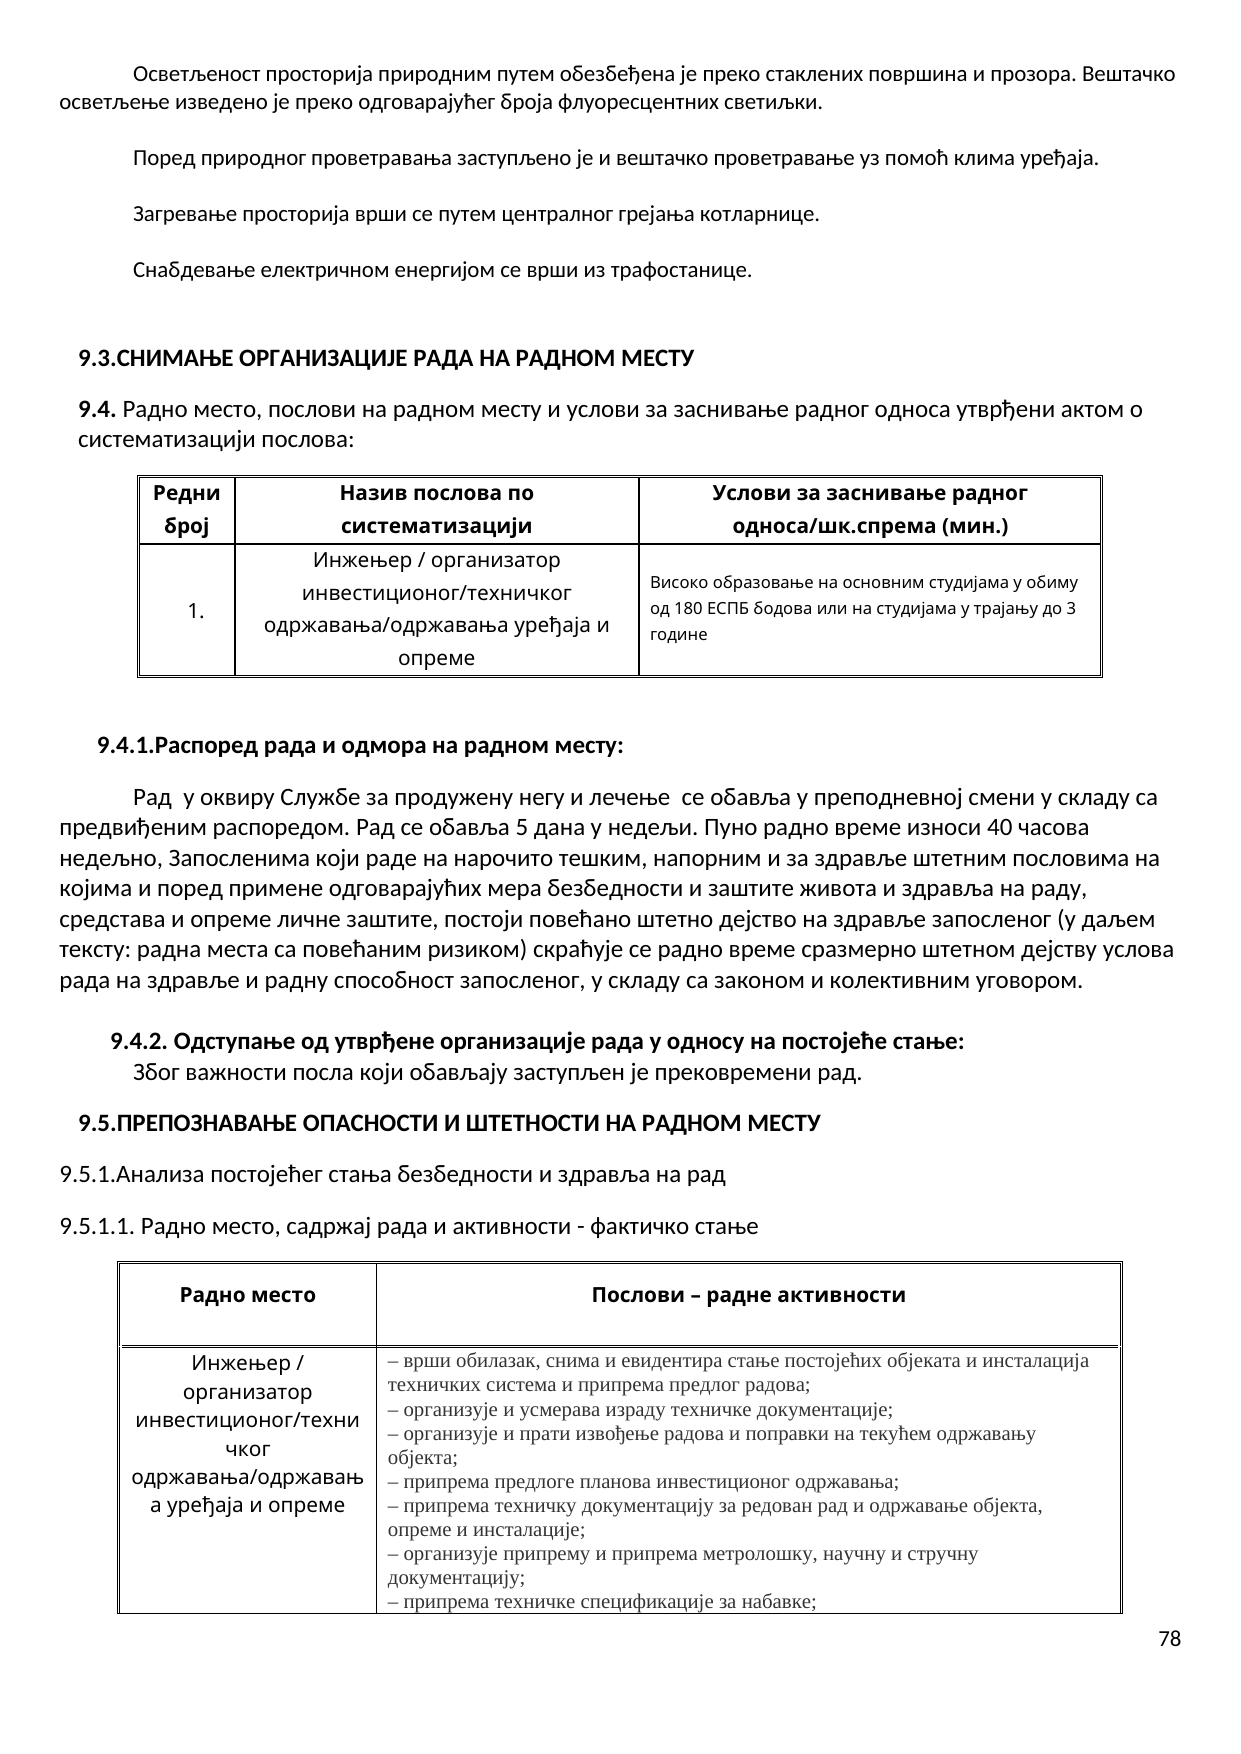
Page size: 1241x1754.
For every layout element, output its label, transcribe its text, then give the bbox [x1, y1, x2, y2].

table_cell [377, 1345, 1121, 1613]
text Рад у оквиру Службе за продужену негу и лечење се обавља у преподневној смени у складу са предвиђеним распоредом. Рад се обавља 5 дана у недељи. Пуно радно време износи 40 часова недељно, Запосленима који раде на нарочито тешким, напорним и за здравље штетним пословима на којима и поред примене одговарајућих мера безбедности и заштите живота и здравља на раду, средстава и опреме личне заштите, постоји повећано штетно дејство на здравље запосленог (у даљем тексту: радна места са повећаним ризиком) скраћује се радно време сразмерно штетном дејству услова рада на здравље и радну способност запосленог, у складу са законом и колективним уговором. [59, 781, 1181, 995]
table_cell Инжењер / организатор инвестиционог/техничког одржавања/одржавања уређаја и опреме [236, 545, 638, 675]
table_header Радно место [120, 1264, 376, 1345]
text 9.3.СНИМАЊЕ ОРГАНИЗАЦИЈЕ РАДА НА РАДНОМ МЕСТУ [78, 342, 1181, 372]
text 9.5.1.1. Радно место, садржај рада и активности - фактичко стање [59, 1210, 1181, 1240]
text Због важности посла који обављају заступљен је прековремени рад. [59, 1056, 1181, 1086]
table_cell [119, 1345, 376, 1613]
text Поред природног проветравања заступљено је и вештачко проветравање уз помоћ клима уређаја. [59, 143, 1181, 171]
text 9.4.2. Одступање од утврђене организације рада у односу на постојеће стање: [59, 1025, 1181, 1056]
text 9.4.1.Распоред рада и одмора на радном месту: [97, 730, 1181, 760]
text Загревање просторија врши се путем централног грејања котларнице. [59, 199, 1181, 227]
text Снабдевање електричном енергијом се врши из трафостанице. [59, 255, 1181, 283]
table_cell [140, 545, 234, 675]
text 9.5.ПРЕПОЗНАВАЊЕ ОПАСНОСТИ И ШТЕТНОСТИ НА РАДНОМ МЕСТУ [78, 1107, 1181, 1138]
table_header Редни број [140, 478, 234, 543]
table_header Назив послова по систематизацији [236, 478, 638, 543]
table_cell Високо образовање на основним студијама у обиму од 180 ЕСПБ бодова или на студијама у трајању до 3 године [640, 545, 1100, 675]
text 9.4. Радно место, послови на радном месту и услови за заснивање радног односа утврђени актом о систематизацији послова: [78, 393, 1181, 454]
text 9.5.1.Анализа постојећег стања безбедности и здравља на рад [59, 1158, 1181, 1189]
text Осветљеност просторија природним путем обезбеђена је преко стаклених површина и прозора. Вештачко осветљење изведено је преко одговарајућег броја флуоресцентних светиљки. [59, 59, 1181, 115]
table_header Послови – радне активности [377, 1264, 1120, 1345]
table_header Услови за заснивање радног односа/шк.спрема (мин.) [640, 478, 1100, 543]
